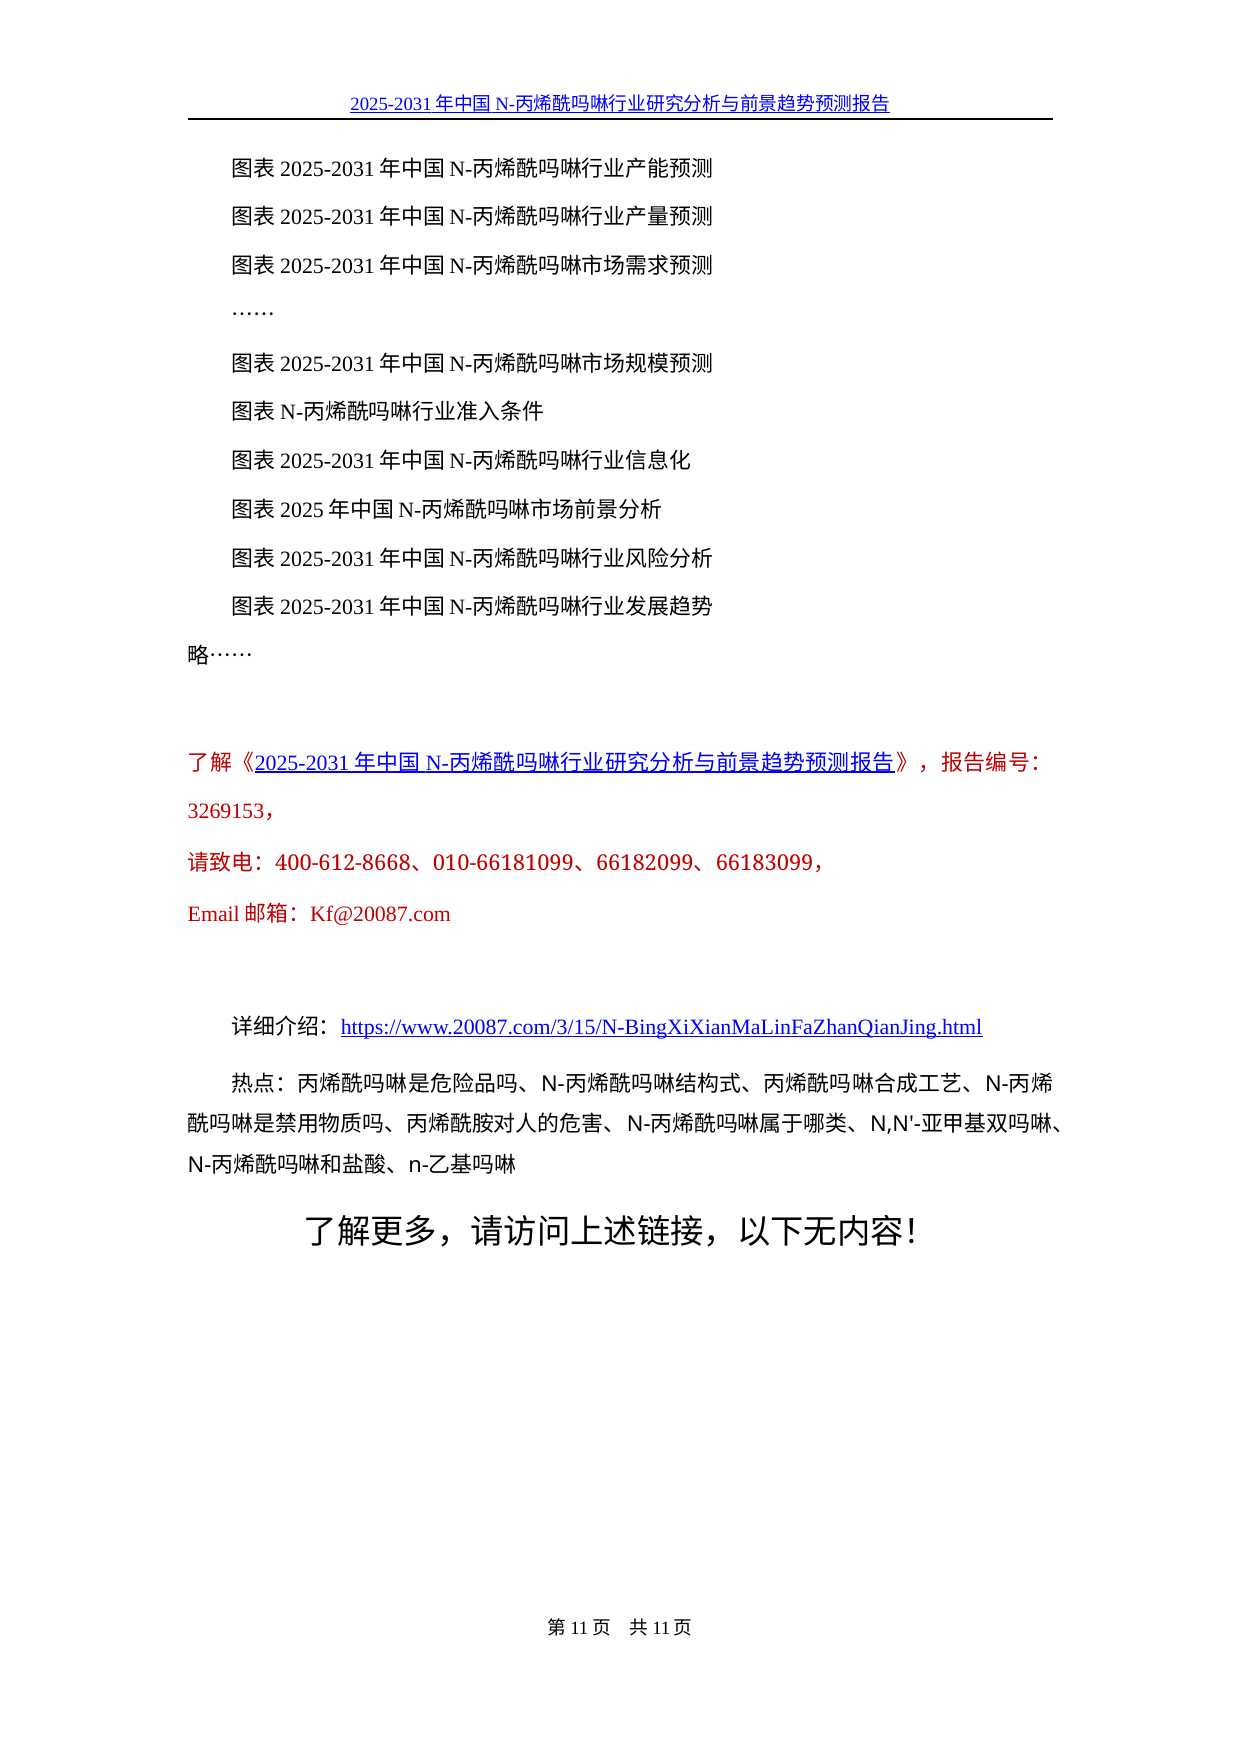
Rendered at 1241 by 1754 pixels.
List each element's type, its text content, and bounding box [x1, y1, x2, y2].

text 热点：丙烯酰吗啉是危险品吗、N-丙烯酰吗啉结构式、丙烯酰吗啉合成工艺、N-丙烯酰吗啉是禁用物质吗、丙烯酰胺对人的危害、N-丙烯酰吗啉属于哪类、N,N'-亚甲基双吗啉、N-丙烯酰吗啉和盐酸、n-乙基吗啉 [187, 1066, 1053, 1179]
title 了解更多，请访问上述链接，以下无内容！ [187, 1197, 1053, 1262]
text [187, 150, 1053, 670]
text 请致电：400-612-8668、010-66181099、66182099、66183099， [187, 844, 1053, 877]
text 了解《2025-2031年中国N-丙烯酰吗啉行业研究分析与前景趋势预测报告》，报告编号：3269153， [187, 744, 1053, 825]
text Email邮箱：Kf@20087.com [187, 896, 1053, 928]
text 详细介绍：https://www.20087.com/3/15/N-BingXiXianMaLinFaZhanQianJing.html [187, 1009, 1053, 1041]
